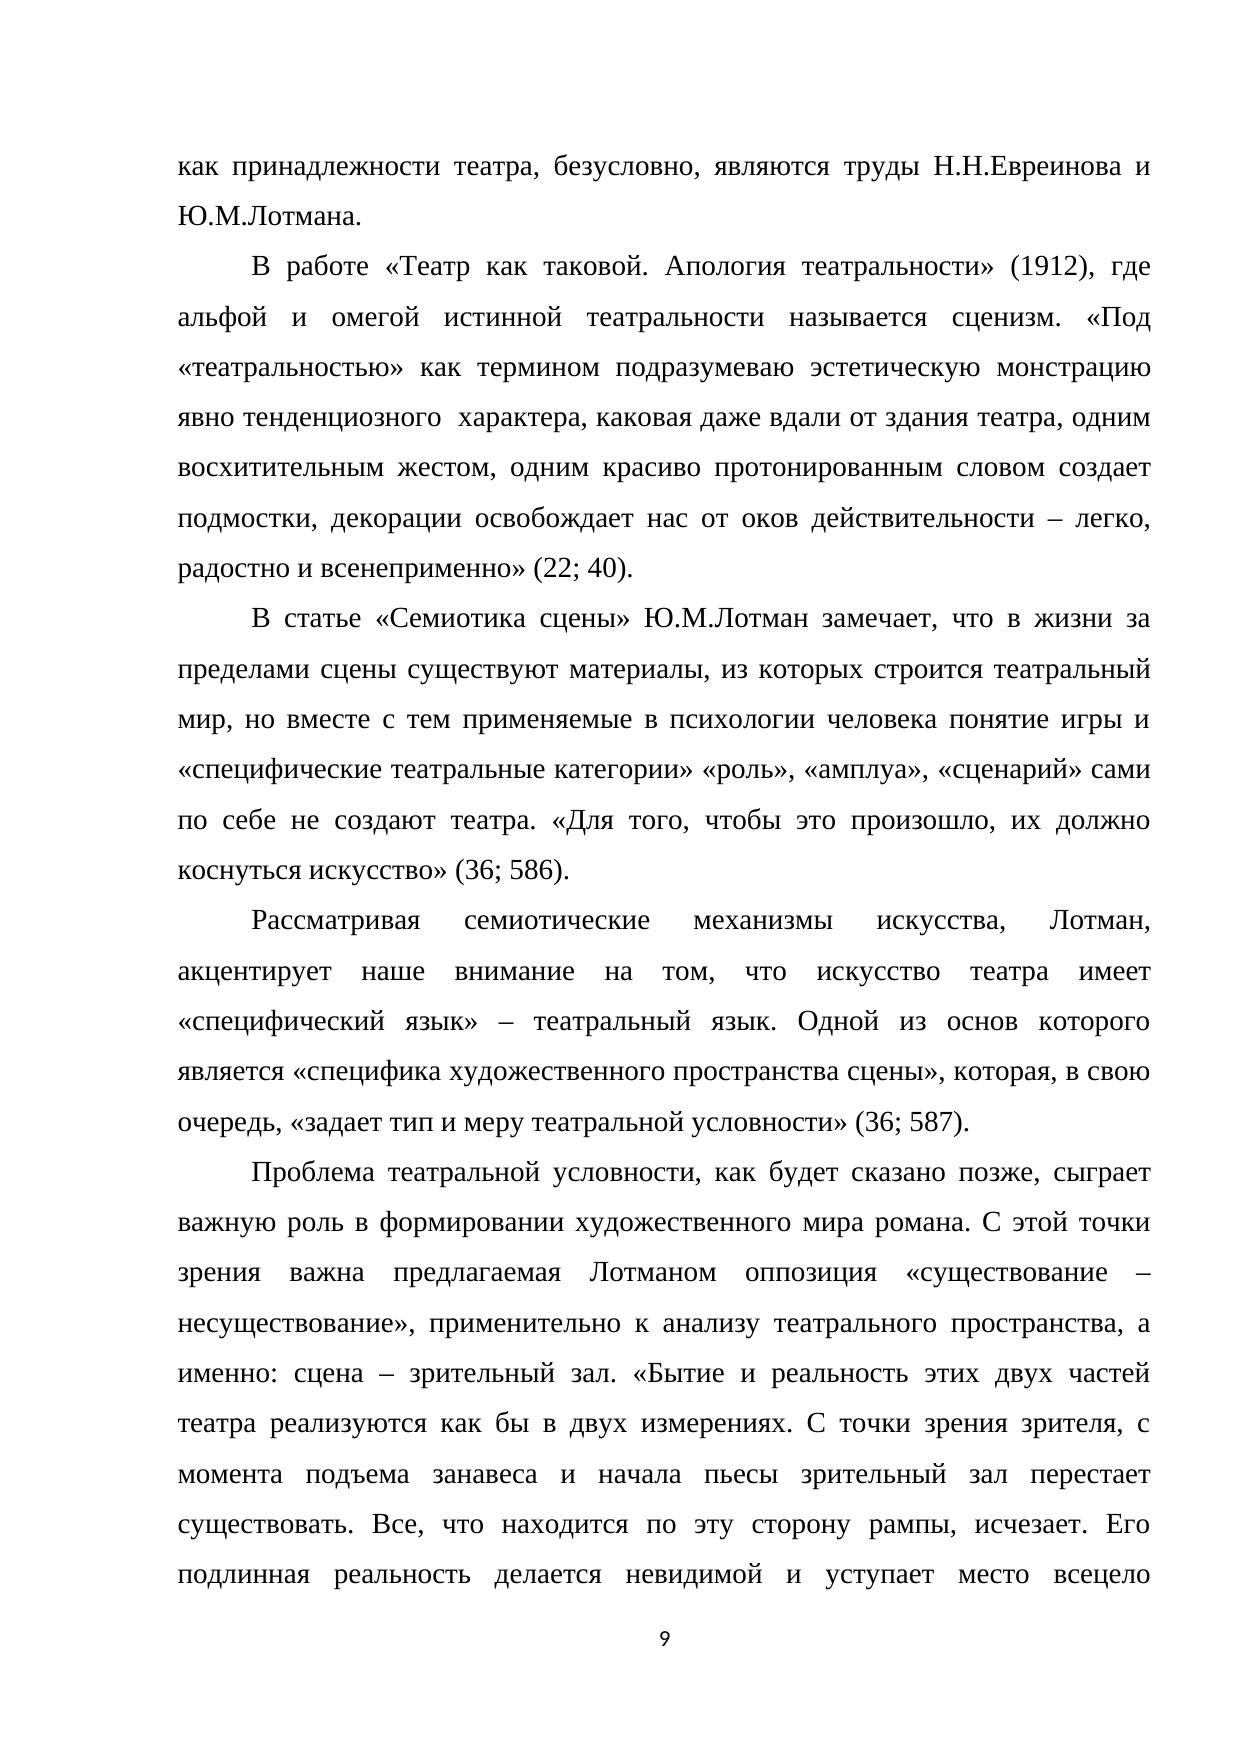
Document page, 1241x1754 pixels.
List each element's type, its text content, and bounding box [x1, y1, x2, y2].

text В статье «Семиотика сцены» Ю.М.Лотман замечает, что в жизни за пределами сцены существуют материалы, из которых строится театральный мир, но вместе с тем применяемые в психологии человека понятие игры и «специфические театральные категории» «роль», «амплуа», «сценарий» сами по себе не создают театра. «Для того, чтобы это произошло, их должно коснуться искусство» (36; 586). [177, 601, 1152, 886]
text В работе «Театр как таковой. Апология театральности» (1912), где альфой и омегой истинной театральности называется сценизм. «Под «театральностью» как термином подразумеваю эстетическую монстрацию явно тенденциозного характера, каковая даже вдали от здания театра, одним восхитительным жестом, одним красиво протонированным словом создает подмостки, декорации освобождает нас от оков действительности – легко, радостно и всенеприменно» (22; 40). [177, 248, 1152, 584]
text Рассматривая семиотические механизмы искусства, Лотман, акцентирует наше внимание на том, что искусство театра имеет «специфический язык» – театральный язык. Одной из основ которого является «специфика художественного пространства сцены», которая, в свою очередь, «задает тип и меру театральной условности» (36; 587). [177, 902, 1152, 1137]
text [177, 1154, 1152, 1590]
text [177, 148, 1152, 232]
